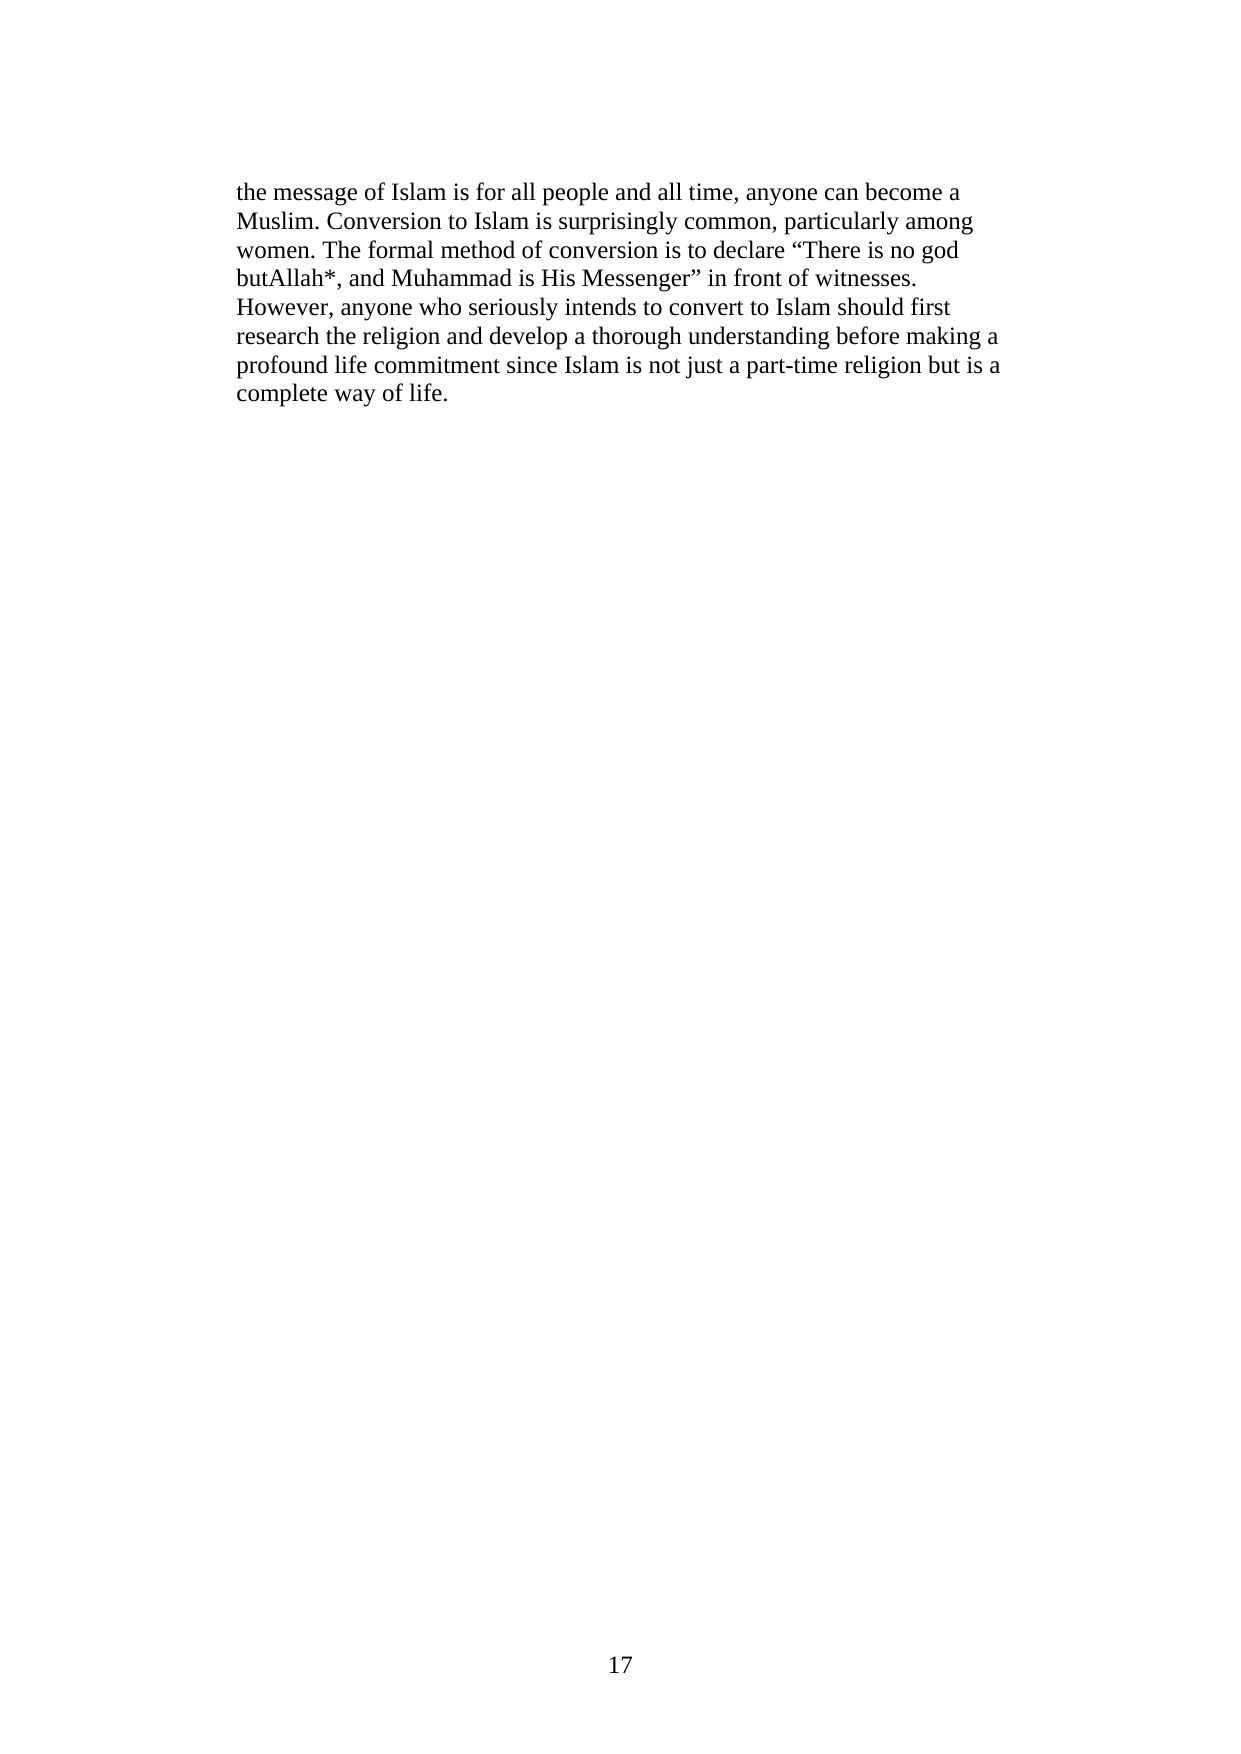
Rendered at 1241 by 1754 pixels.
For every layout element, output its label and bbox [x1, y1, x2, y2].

text [236, 177, 1004, 407]
